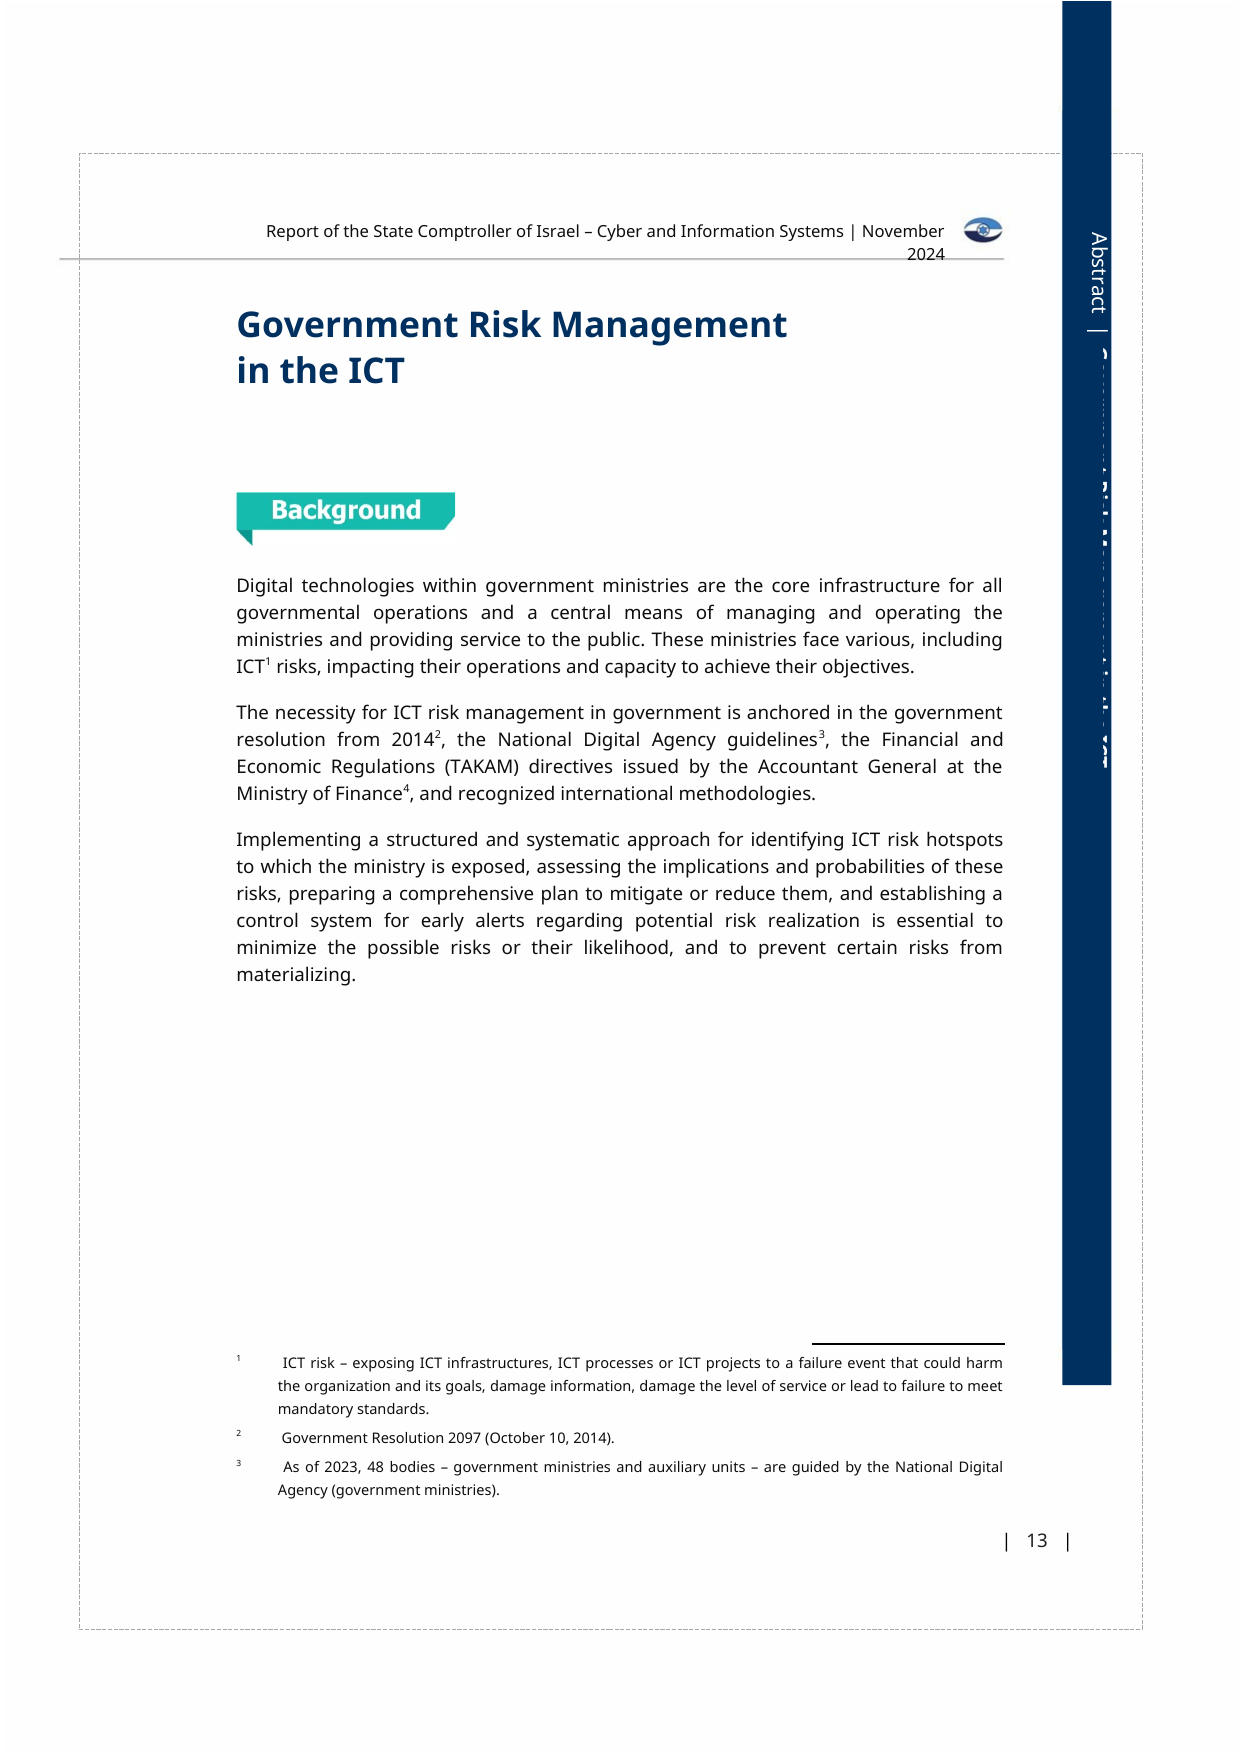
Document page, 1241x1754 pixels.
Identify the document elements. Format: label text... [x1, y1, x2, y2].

text Government Risk Management in the ICT [236, 301, 1019, 393]
text Implementing a structured and systematic approach for identifying ICT risk hotspots to which the ministry is exposed, assessing the implications and probabilities of these risks, preparing a comprehensive plan to mitigate or reduce them, and establishing a control system for early alerts regarding potential risk realization is essential to minimize the possible risks or their likelihood, and to prevent certain risks from materializing. [236, 825, 1004, 987]
picture [1, 1, 1240, 1753]
text The necessity for ICT risk management in government is anchored in the government resolution from 2014, the National Digital Agency guidelines, the Financial and Economic Regulations (TAKAM) directives issued by the Accountant General at the Ministry of Finance, and recognized international methodologies. [236, 698, 1004, 806]
text Digital technologies within government ministries are the core infrastructure for all governmental operations and a central means of managing and operating the ministries and providing service to the public. These ministries face various, including ICT risks, impacting their operations and capacity to achieve their objectives. [236, 571, 1004, 679]
